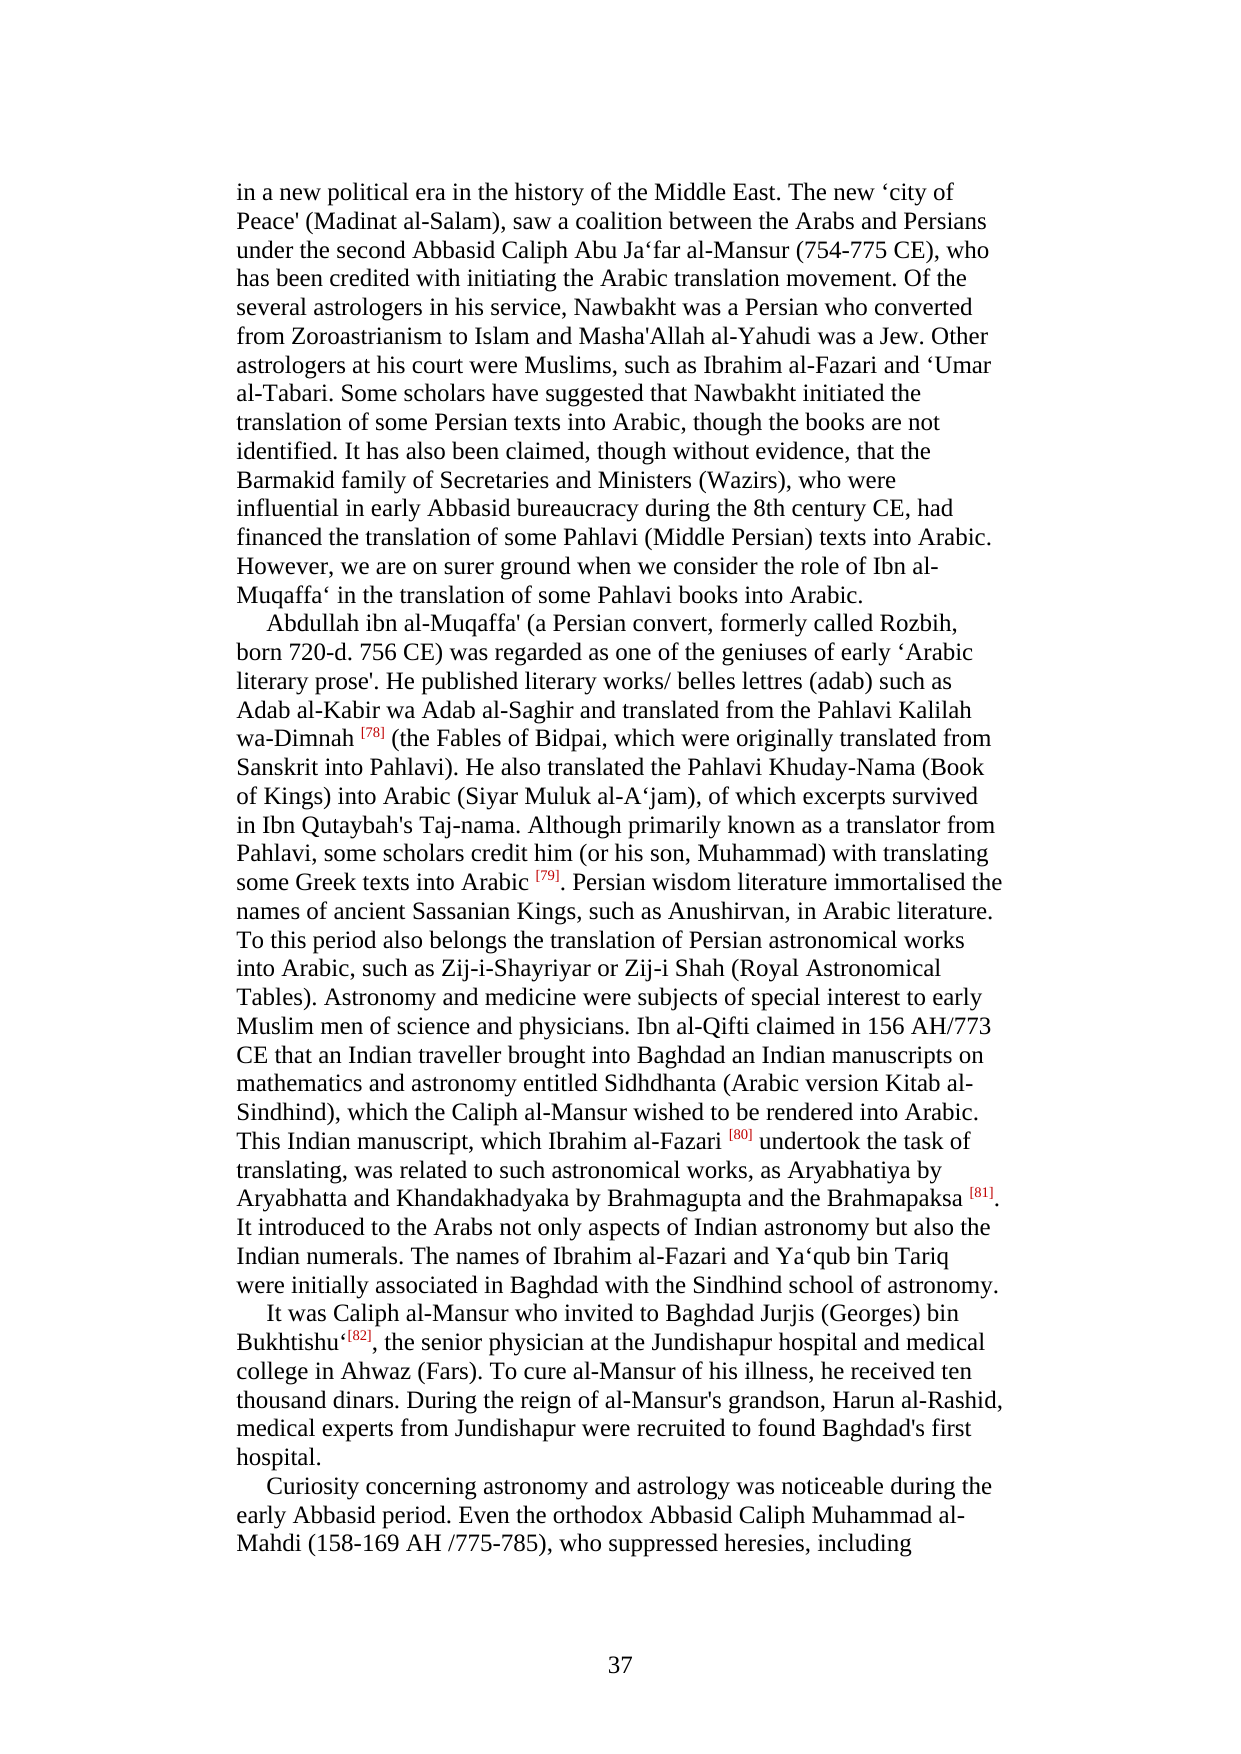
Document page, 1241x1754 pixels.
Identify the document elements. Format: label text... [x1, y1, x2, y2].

text It was Caliph al-Mansur who invited to Baghdad Jurjis (Georges) bin Bukhtishu‘[82], the senior physician at the Jundishapur hospital and medical college in Ahwaz (Fars). To cure al-Mansur of his illness, he received ten thousand dinars. During the reign of al-Mansur's grandson, Harun al-Rashid, medical experts from Jundishapur were recruited to found Baghdad's first hospital. [236, 1298, 1004, 1471]
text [236, 1471, 1004, 1557]
text Abdullah ibn al-Muqaffa' (a Persian convert, formerly called Rozbih, born 720-d. 756 CE) was regarded as one of the geniuses of early ‘Arabic literary prose'. He published literary works/ belles lettres (adab) such as Adab al-Kabir wa Adab al-Saghir and translated from the Pahlavi Kalilah wa-Dimnah [78] (the Fables of Bidpai, which were originally translated from Sanskrit into Pahlavi). He also translated the Pahlavi Khuday-Nama (Book of Kings) into Arabic (Siyar Muluk al-A‘jam), of which excerpts survived in Ibn Qutaybah's Taj-nama. Although primarily known as a translator from Pahlavi, some scholars credit him (or his son, Muhammad) with translating some Greek texts into Arabic [79]. Persian wisdom literature immortalised the names of ancient Sassanian Kings, such as Anushirvan, in Arabic literature. To this period also belongs the translation of Persian astronomical works into Arabic, such as Zij-i-Shayriyar or Zij-i Shah (Royal Astronomical Tables). Astronomy and medicine were subjects of special interest to early Muslim men of science and physicians. Ibn al-Qifti claimed in 156 AH/773 CE that an Indian traveller brought into Baghdad an Indian manuscripts on mathematics and astronomy entitled Sidhdhanta (Arabic version Kitab al-Sindhind), which the Caliph al-Mansur wished to be rendered into Arabic. This Indian manuscript, which Ibrahim al-Fazari [80] undertook the task of translating, was related to such astronomical works, as Aryabhatiya by Aryabhatta and Khandakhadyaka by Brahmagupta and the Brahmapaksa [81]. It introduced to the Arabs not only aspects of Indian astronomy but also the Indian numerals. The names of Ibrahim al-Fazari and Ya‘qub bin Tariq were initially associated in Baghdad with the Sindhind school of astronomy. [236, 608, 1004, 1298]
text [236, 177, 1004, 608]
